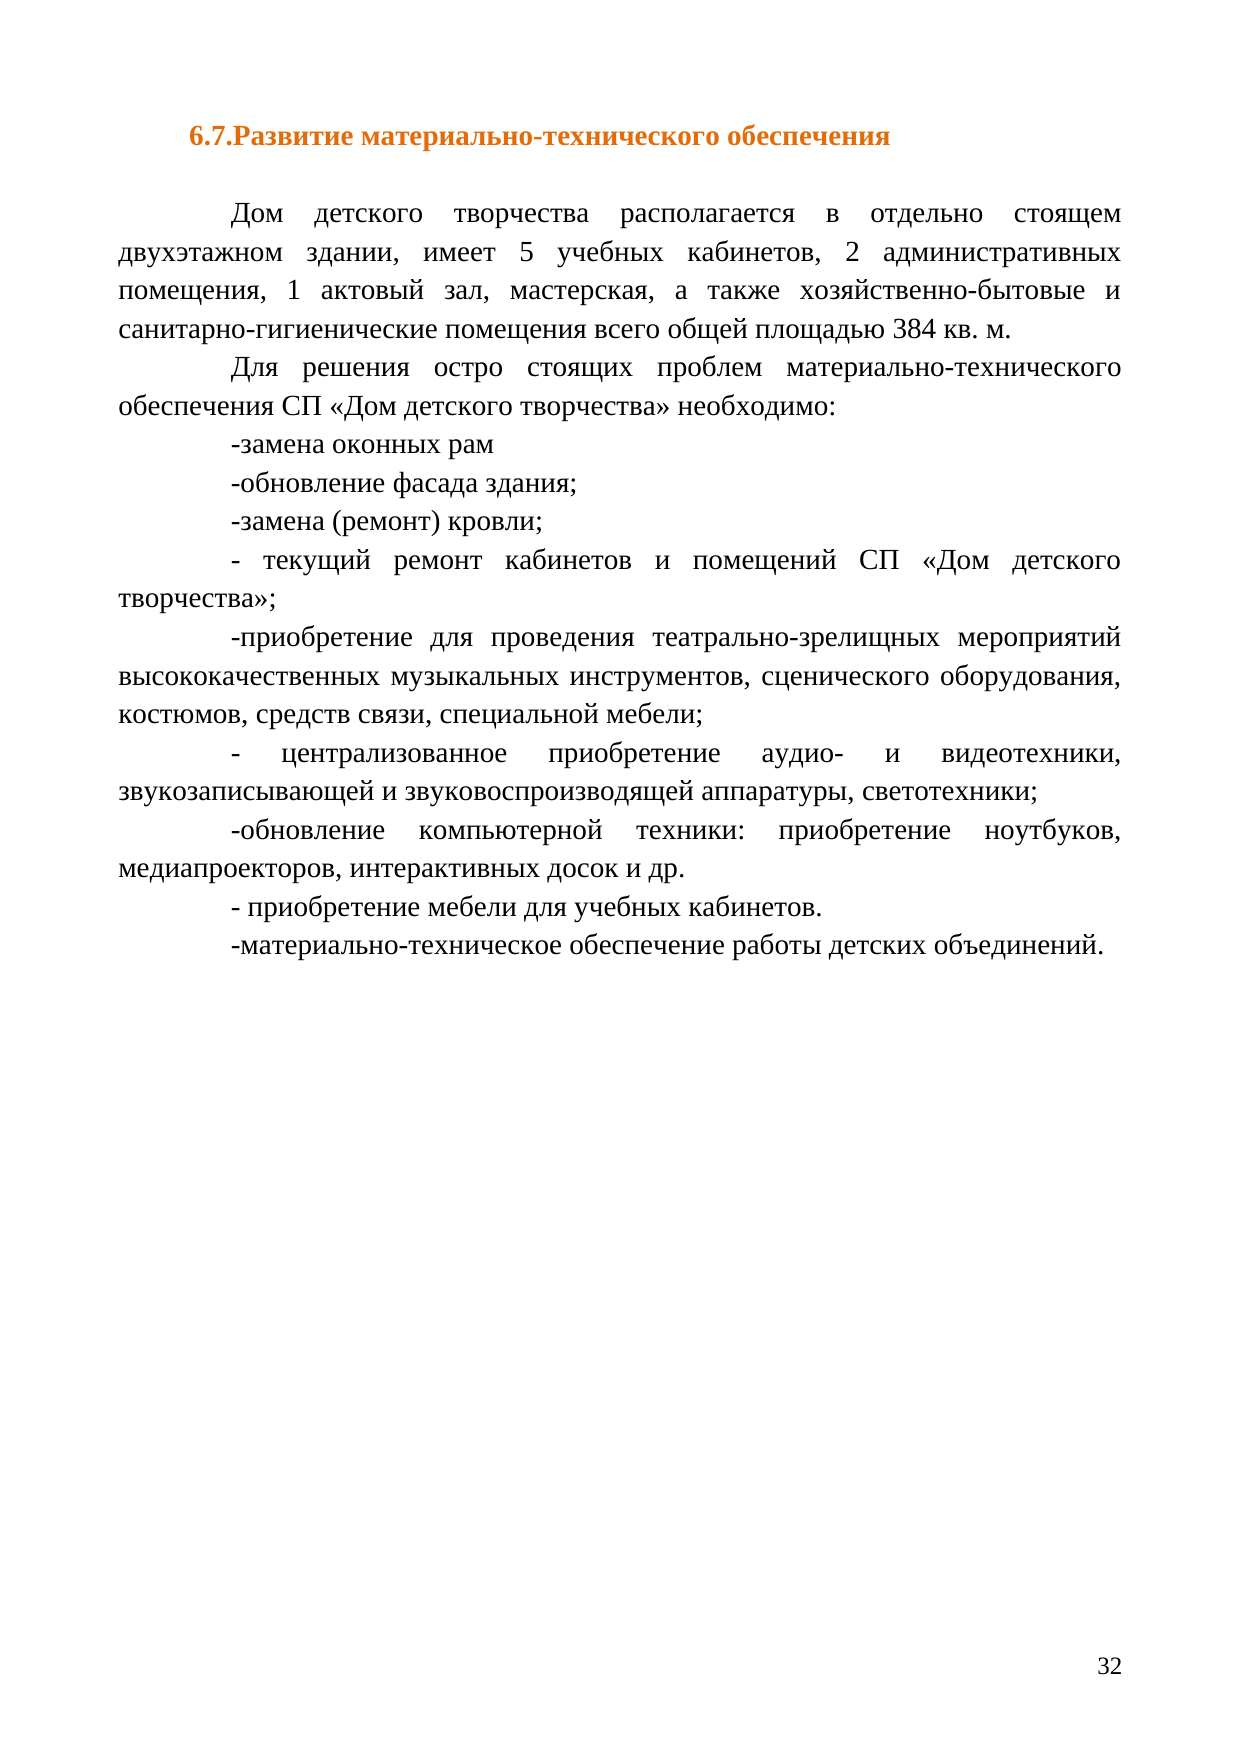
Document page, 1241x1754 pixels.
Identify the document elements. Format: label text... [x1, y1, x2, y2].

text -приобретение для проведения театрально-зрелищных мероприятий высококачественных музыкальных инструментов, сценического оборудования, костюмов, средств связи, специальной мебели; [118, 619, 1122, 730]
text - текущий ремонт кабинетов и помещений СП «Дом детского творчества»; [118, 542, 1122, 614]
text Дом детского творчества располагается в отдельно стоящем двухэтажном здании, имеет 5 учебных кабинетов, 2 административных помещения, 1 актовый зал, мастерская, а также хозяйственно-бытовые и санитарно-гигиенические помещения всего общей площадью 384 кв. м. [118, 195, 1122, 344]
text - централизованное приобретение аудио- и видеотехники, звукозаписывающей и звуковоспроизводящей аппаратуры, светотехники; [118, 735, 1122, 807]
text - приобретение мебели для учебных кабинетов. [118, 889, 1122, 922]
text 6.7.Развитие материально-технического обеспечения [118, 118, 1122, 152]
text -замена оконных рам [118, 426, 1122, 460]
text -обновление компьютерной техники: приобретение ноутбуков, медиапроекторов, интерактивных досок и др. [118, 812, 1122, 884]
text -обновление фасада здания; [118, 465, 1122, 498]
text -замена (ремонт) кровли; [118, 503, 1122, 537]
text Для решения остро стоящих проблем материально-технического обеспечения СП «Дом детского творчества» необходимо: [118, 349, 1122, 421]
text -материально-техническое обеспечение работы детских объединений. [118, 927, 1122, 961]
